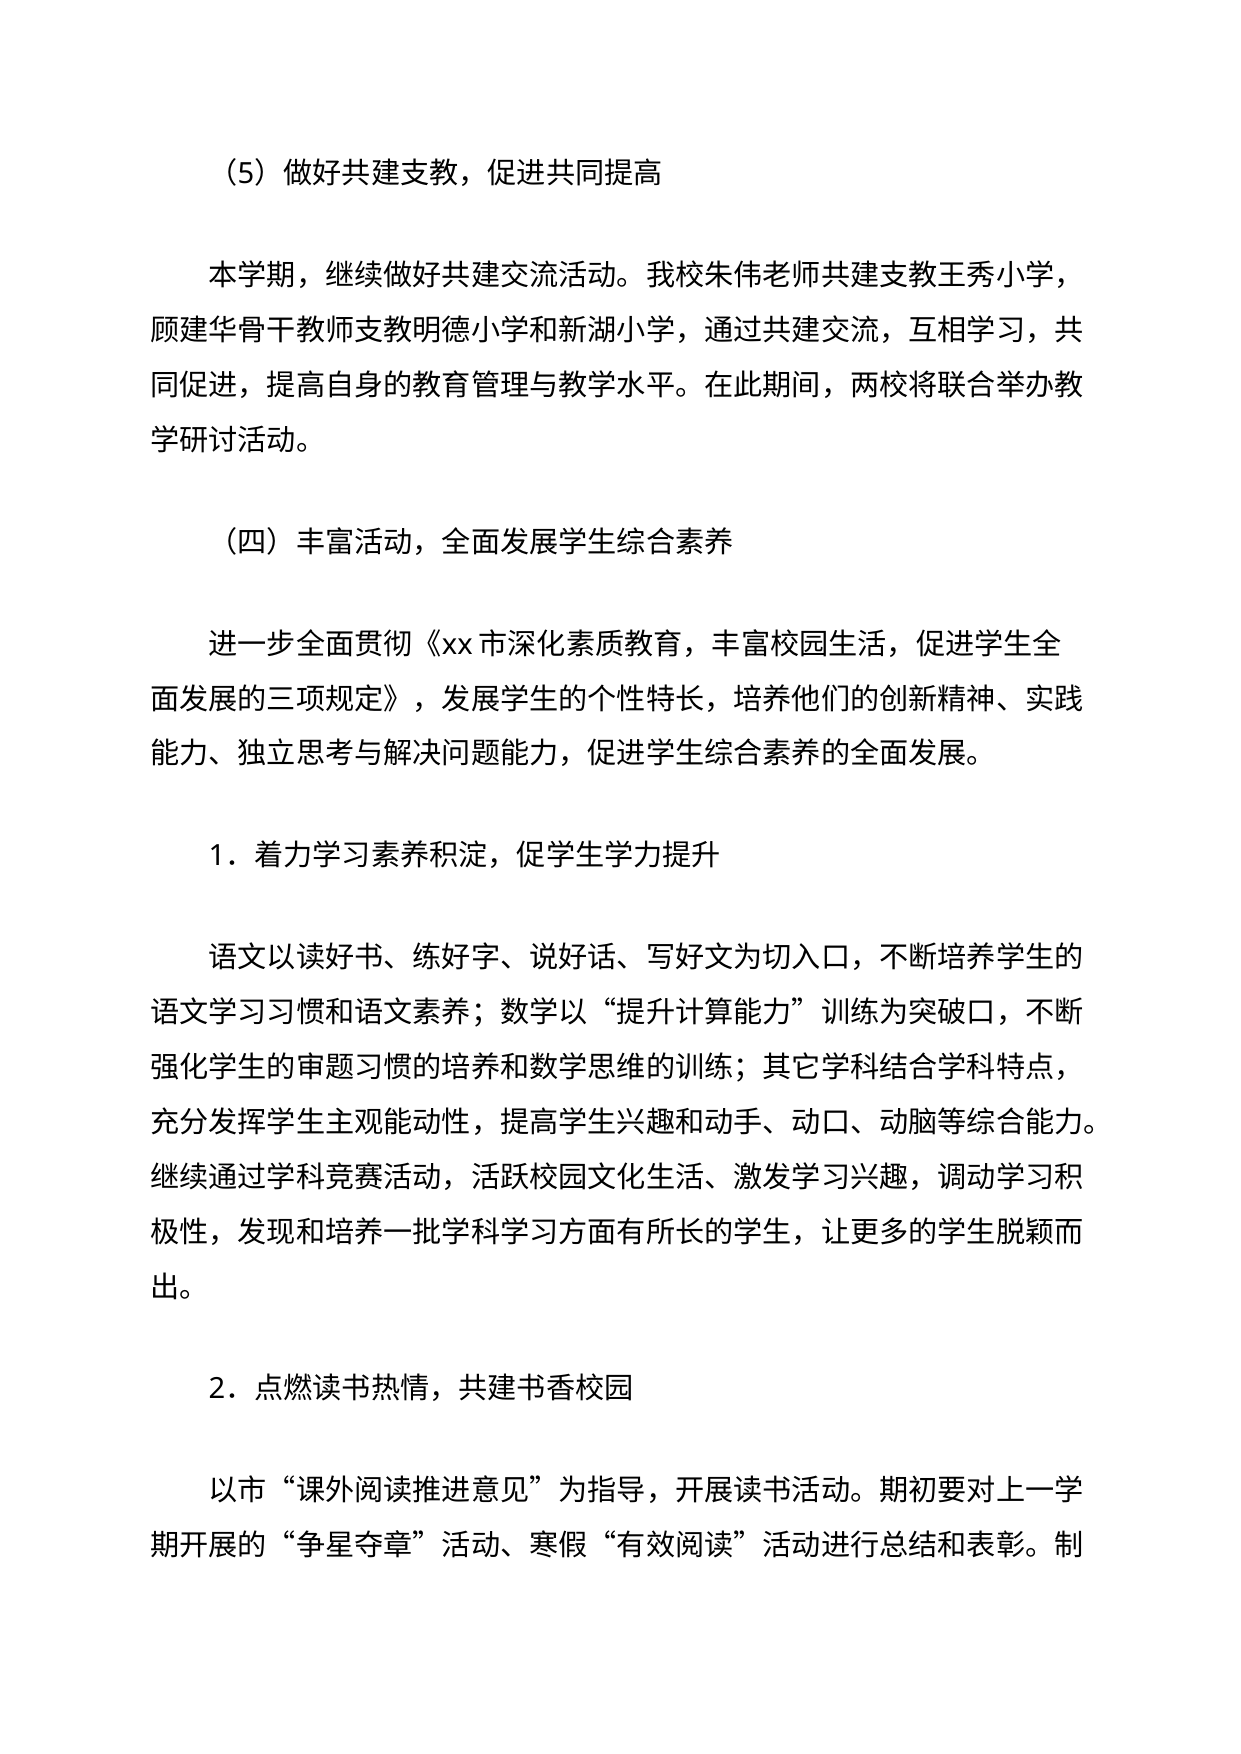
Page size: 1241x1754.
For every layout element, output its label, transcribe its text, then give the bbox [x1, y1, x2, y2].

text 1．着力学习素养积淀，促学生学力提升 [150, 832, 1090, 874]
text 2．点燃读书热情，共建书香校园 [150, 1365, 1090, 1407]
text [150, 1467, 1090, 1564]
text 语文以读好书、练好字、说好话、写好文为切入口，不断培养学生的语文学习习惯和语文素养；数学以“提升计算能力”训练为突破口，不断强化学生的审题习惯的培养和数学思维的训练；其它学科结合学科特点，充分发挥学生主观能动性，提高学生兴趣和动手、动口、动脑等综合能力。继续通过学科竞赛活动，活跃校园文化生活、激发学习兴趣，调动学习积极性，发现和培养一批学科学习方面有所长的学生，让更多的学生脱颖而出。 [150, 934, 1090, 1306]
text （四）丰富活动，全面发展学生综合素养 [150, 518, 1090, 561]
text （5）做好共建支教，促进共同提高 [150, 150, 1090, 192]
text 进一步全面贯彻《xx市深化素质教育，丰富校园生活，促进学生全面发展的三项规定》，发展学生的个性特长，培养他们的创新精神、实践能力、独立思考与解决问题能力，促进学生综合素养的全面发展。 [150, 620, 1090, 772]
text 本学期，继续做好共建交流活动。我校朱伟老师共建支教王秀小学，顾建华骨干教师支教明德小学和新湖小学，通过共建交流，互相学习，共同促进，提高自身的教育管理与教学水平。在此期间，两校将联合举办教学研讨活动。 [150, 252, 1090, 459]
